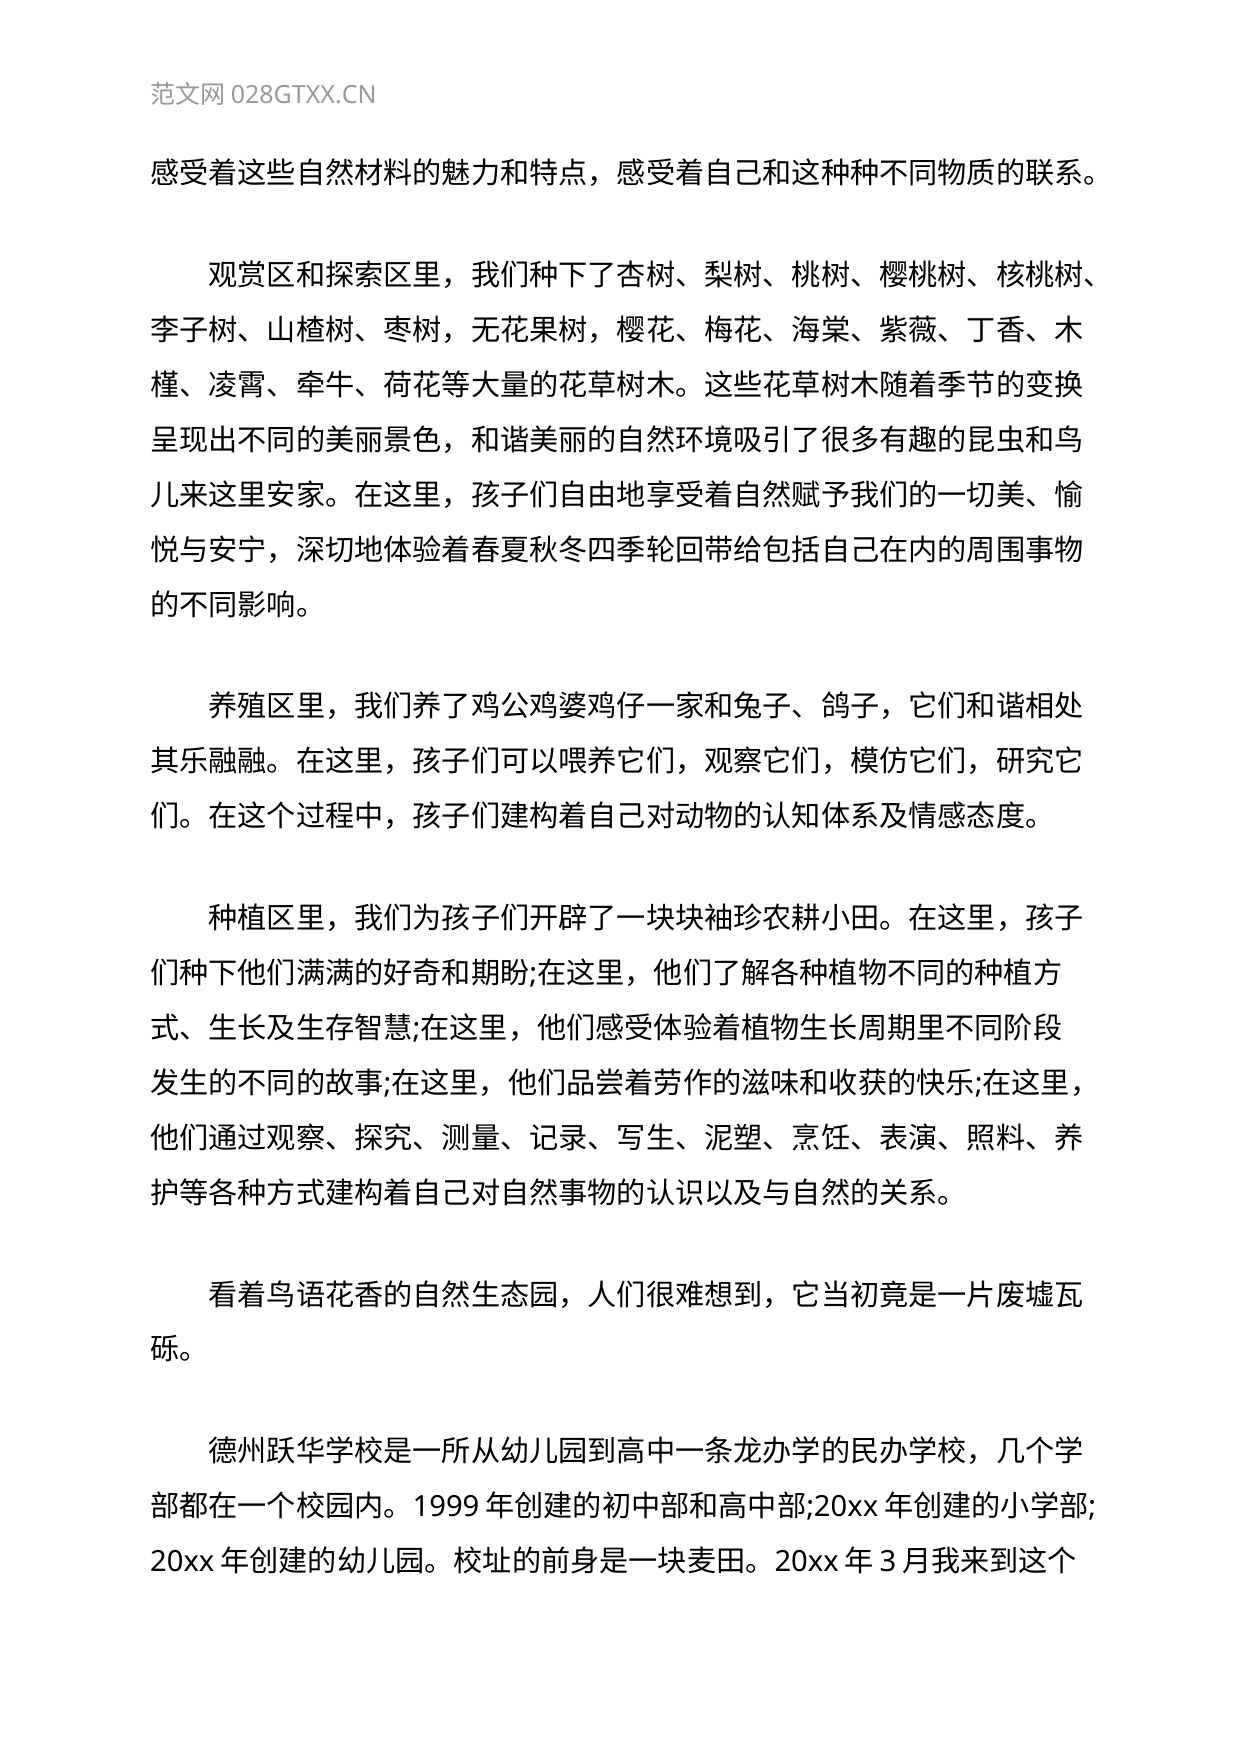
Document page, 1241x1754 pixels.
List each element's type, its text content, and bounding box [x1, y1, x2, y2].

text 看着鸟语花香的自然生态园，人们很难想到，它当初竟是一片废墟瓦砾。 [150, 1271, 1090, 1368]
text 养殖区里，我们养了鸡公鸡婆鸡仔一家和兔子、鸽子，它们和谐相处其乐融融。在这里，孩子们可以喂养它们，观察它们，模仿它们，研究它们。在这个过程中，孩子们建构着自己对动物的认知体系及情感态度。 [150, 683, 1090, 835]
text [150, 1428, 1090, 1580]
text 观赏区和探索区里，我们种下了杏树、梨树、桃树、樱桃树、核桃树、李子树、山楂树、枣树，无花果树，樱花、梅花、海棠、紫薇、丁香、木槿、凌霄、牵牛、荷花等大量的花草树木。这些花草树木随着季节的变换呈现出不同的美丽景色，和谐美丽的自然环境吸引了很多有趣的昆虫和鸟儿来这里安家。在这里，孩子们自由地享受着自然赋予我们的一切美、愉悦与安宁，深切地体验着春夏秋冬四季轮回带给包括自己在内的周围事物的不同影响。 [150, 252, 1090, 623]
text 种植区里，我们为孩子们开辟了一块块袖珍农耕小田。在这里，孩子们种下他们满满的好奇和期盼;在这里，他们了解各种植物不同的种植方式、生长及生存智慧;在这里，他们感受体验着植物生长周期里不同阶段发生的不同的故事;在这里，他们品尝着劳作的滋味和收获的快乐;在这里，他们通过观察、探究、测量、记录、写生、泥塑、烹饪、表演、照料、养护等各种方式建构着自己对自然事物的认识以及与自然的关系。 [150, 894, 1090, 1212]
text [150, 150, 1090, 192]
